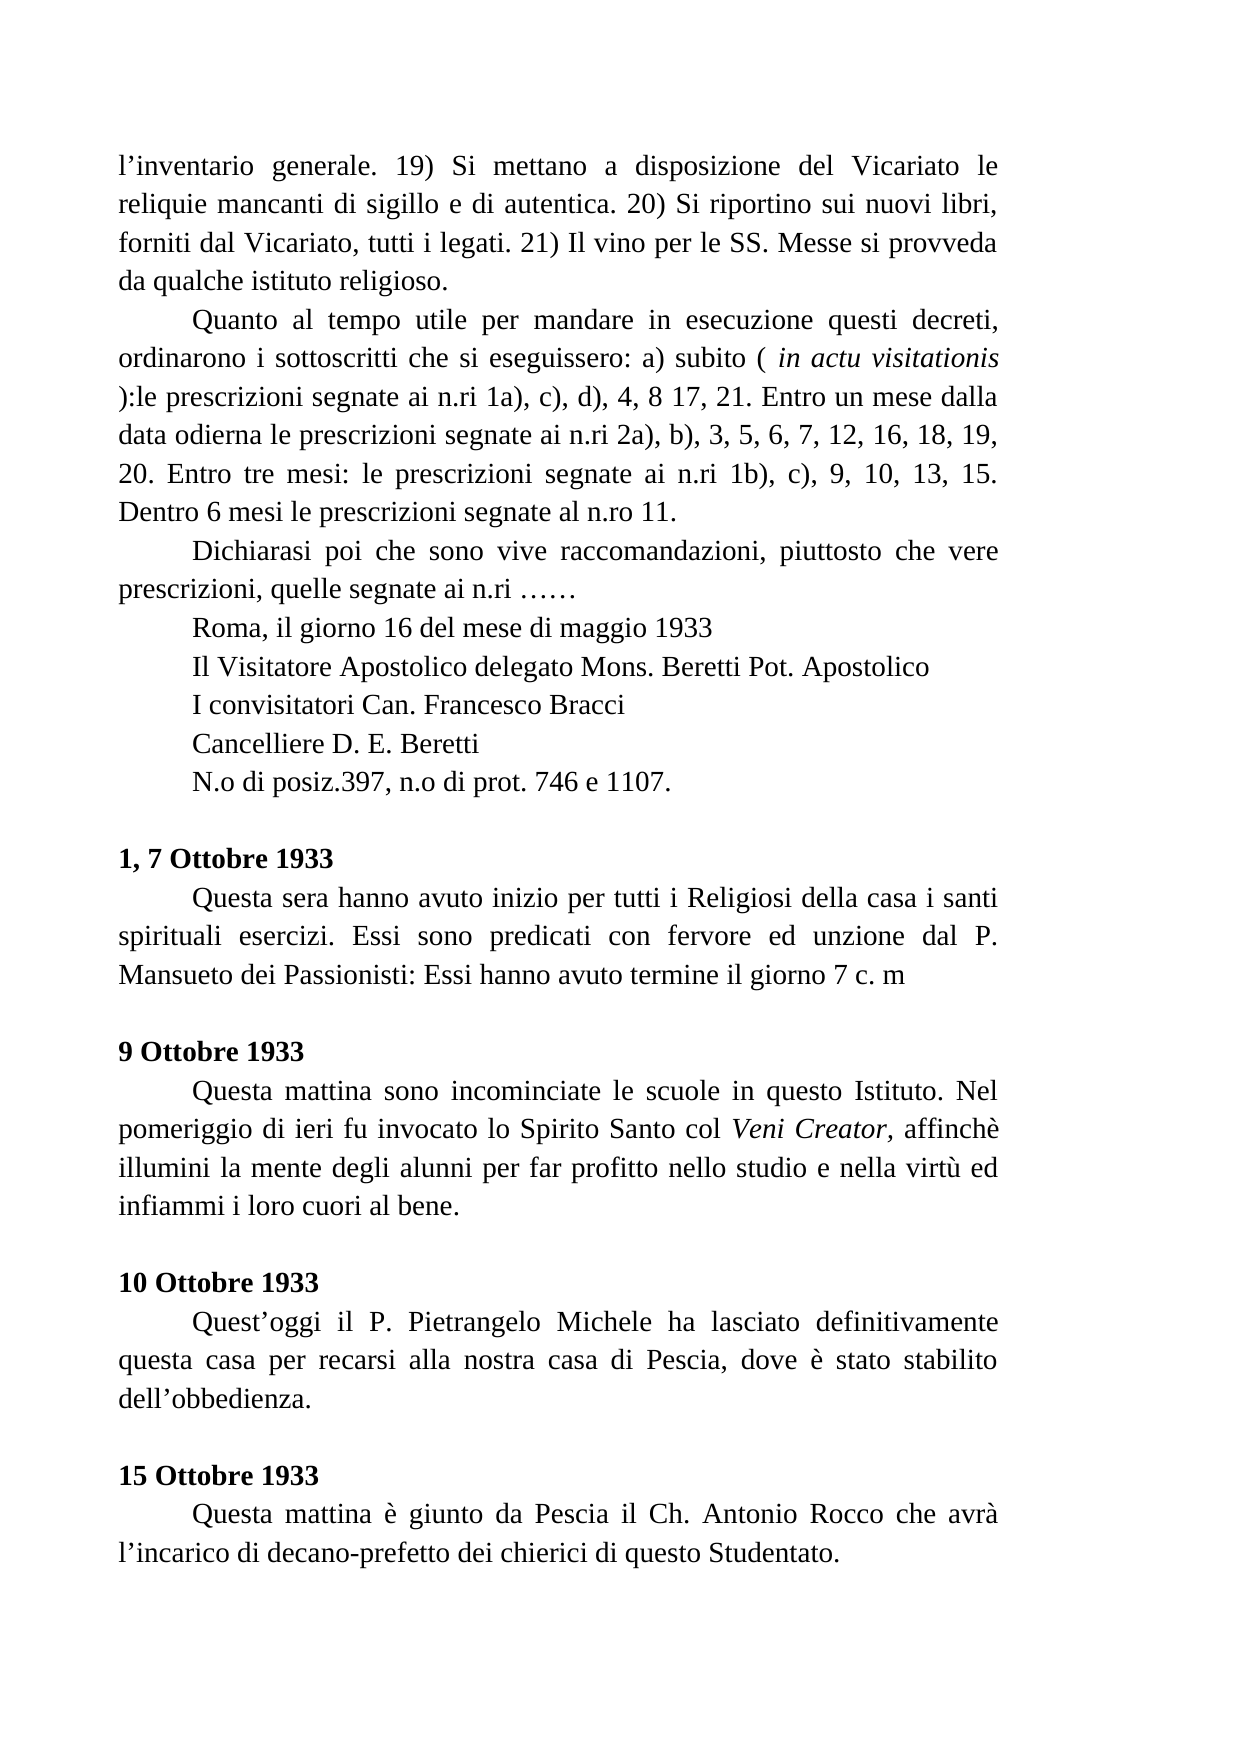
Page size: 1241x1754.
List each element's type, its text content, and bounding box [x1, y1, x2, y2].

text 1, 7 Ottobre 1933 [118, 841, 999, 875]
text 15 Ottobre 1933 [118, 1458, 999, 1492]
text Cancelliere D. E. Beretti [118, 726, 999, 759]
text Questa mattina sono incominciate le scuole in questo Istituto. Nel pomeriggio di ieri fu invocato lo Spirito Santo col Veni Creator, affinchè illumini la mente degli alunni per far profitto nello studio e nella virtù ed infiammi i loro cuori al bene. [118, 1073, 999, 1222]
text Quanto al tempo utile per mandare in esecuzione questi decreti, ordinarono i sottoscritti che si eseguissero: a) subito ( in actu visitationis ):le prescrizioni segnate ai n.ri 1a), c), d), 4, 8 17, 21. Entro un mese dalla data odierna le prescrizioni segnate ai n.ri 2a), b), 3, 5, 6, 7, 12, 16, 18, 19, 20. Entro tre mesi: le prescrizioni segnate ai n.ri 1b), c), 9, 10, 13, 15. Dentro 6 mesi le prescrizioni segnate al n.ro 11. [118, 302, 999, 528]
text Roma, il giorno 16 del mese di maggio 1933 [118, 610, 999, 644]
text I convisitatori Can. Francesco Bracci [118, 687, 999, 721]
text Quest’oggi il P. Pietrangelo Michele ha lasciato definitivamente questa casa per recarsi alla nostra casa di Pescia, dove è stato stabilito dell’obbedienza. [118, 1304, 999, 1414]
text N.o di posiz.397, n.o di prot. 746 e 1107. [118, 764, 999, 798]
text Questa mattina è giunto da Pescia il Ch. Antonio Rocco che avrà l’incarico di decano-prefetto dei chierici di questo Studentato. [118, 1497, 999, 1569]
text Dichiarasi poi che sono vive raccomandazioni, piuttosto che vere prescrizioni, quelle segnate ai n.ri …… [118, 533, 999, 605]
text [118, 148, 999, 297]
text Il Visitatore Apostolico delegato Mons. Beretti Pot. Apostolico [118, 649, 999, 682]
text 10 Ottobre 1933 [118, 1265, 999, 1299]
text 9 Ottobre 1933 [118, 1034, 999, 1068]
text Questa sera hanno avuto inizio per tutti i Religiosi della casa i santi spirituali esercizi. Essi sono predicati con fervore ed unzione dal P. Mansueto dei Passionisti: Essi hanno avuto termine il giorno 7 c. m [118, 880, 999, 991]
